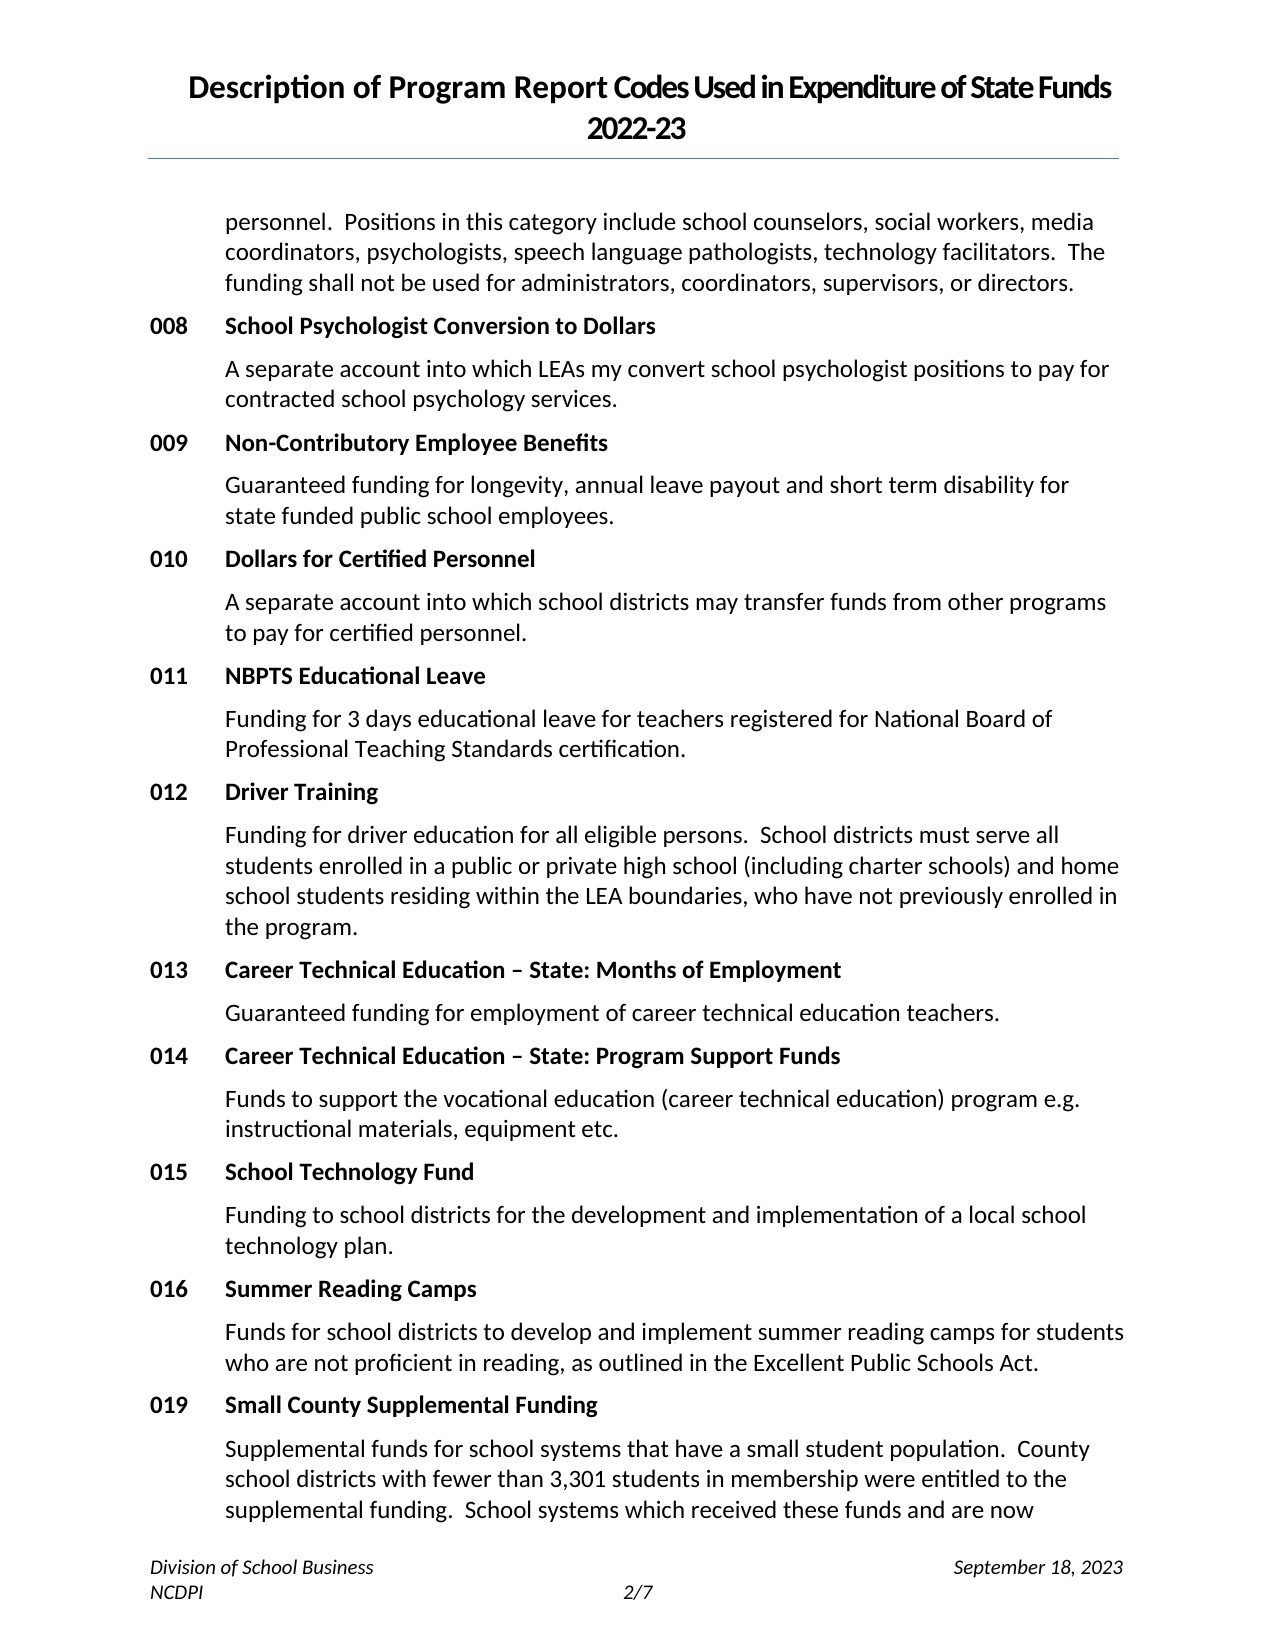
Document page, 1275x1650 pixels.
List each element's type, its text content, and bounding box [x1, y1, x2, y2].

text 012 Driver Training [150, 776, 1125, 807]
text 011 NBPTS Educational Leave [150, 660, 1125, 690]
text Guaranteed funding for longevity, annual leave payout and short term disability for state funded public school employees. [225, 470, 1125, 531]
text Funding for driver education for all eligible persons. School districts must serve all students enrolled in a public or private high school (including charter schools) and home school students residing within the LEA boundaries, who have not previously enrolled in the program. [225, 819, 1125, 941]
text 008 School Psychologist Conversion to Dollars [150, 310, 1125, 341]
text Funding to school districts for the development and implementation of a local school technology plan. [225, 1199, 1125, 1261]
text 014 Career Technical Education – State: Program Support Funds [150, 1040, 1125, 1071]
text Funds for school districts to develop and implement summer reading camps for students who are not proficient in reading, as outlined in the Excellent Public Schools Act. [225, 1316, 1125, 1377]
text 013 Career Technical Education – State: Months of Employment [150, 954, 1125, 984]
text 015 School Technology Fund [150, 1157, 1125, 1187]
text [225, 206, 1125, 298]
text Funding for 3 days educational leave for teachers registered for National Board of Professional Teaching Standards certification. [225, 703, 1125, 764]
text Guaranteed funding for employment of career technical education teachers. [225, 997, 1125, 1027]
text A separate account into which LEAs my convert school psychologist positions to pay for contracted school psychology services. [225, 353, 1125, 414]
text 009 Non-Contributory Employee Benefits [150, 427, 1125, 457]
text Funds to support the vocational education (career technical education) program e.g. instructional materials, equipment etc. [225, 1083, 1125, 1144]
text 019 Small County Supplemental Funding [150, 1390, 1125, 1420]
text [225, 1433, 1125, 1524]
text 016 Summer Reading Camps [150, 1273, 1125, 1304]
text 010 Dollars for Certified Personnel [150, 543, 1125, 574]
text A separate account into which school districts may transfer funds from other programs to pay for certified personnel. [225, 586, 1125, 647]
